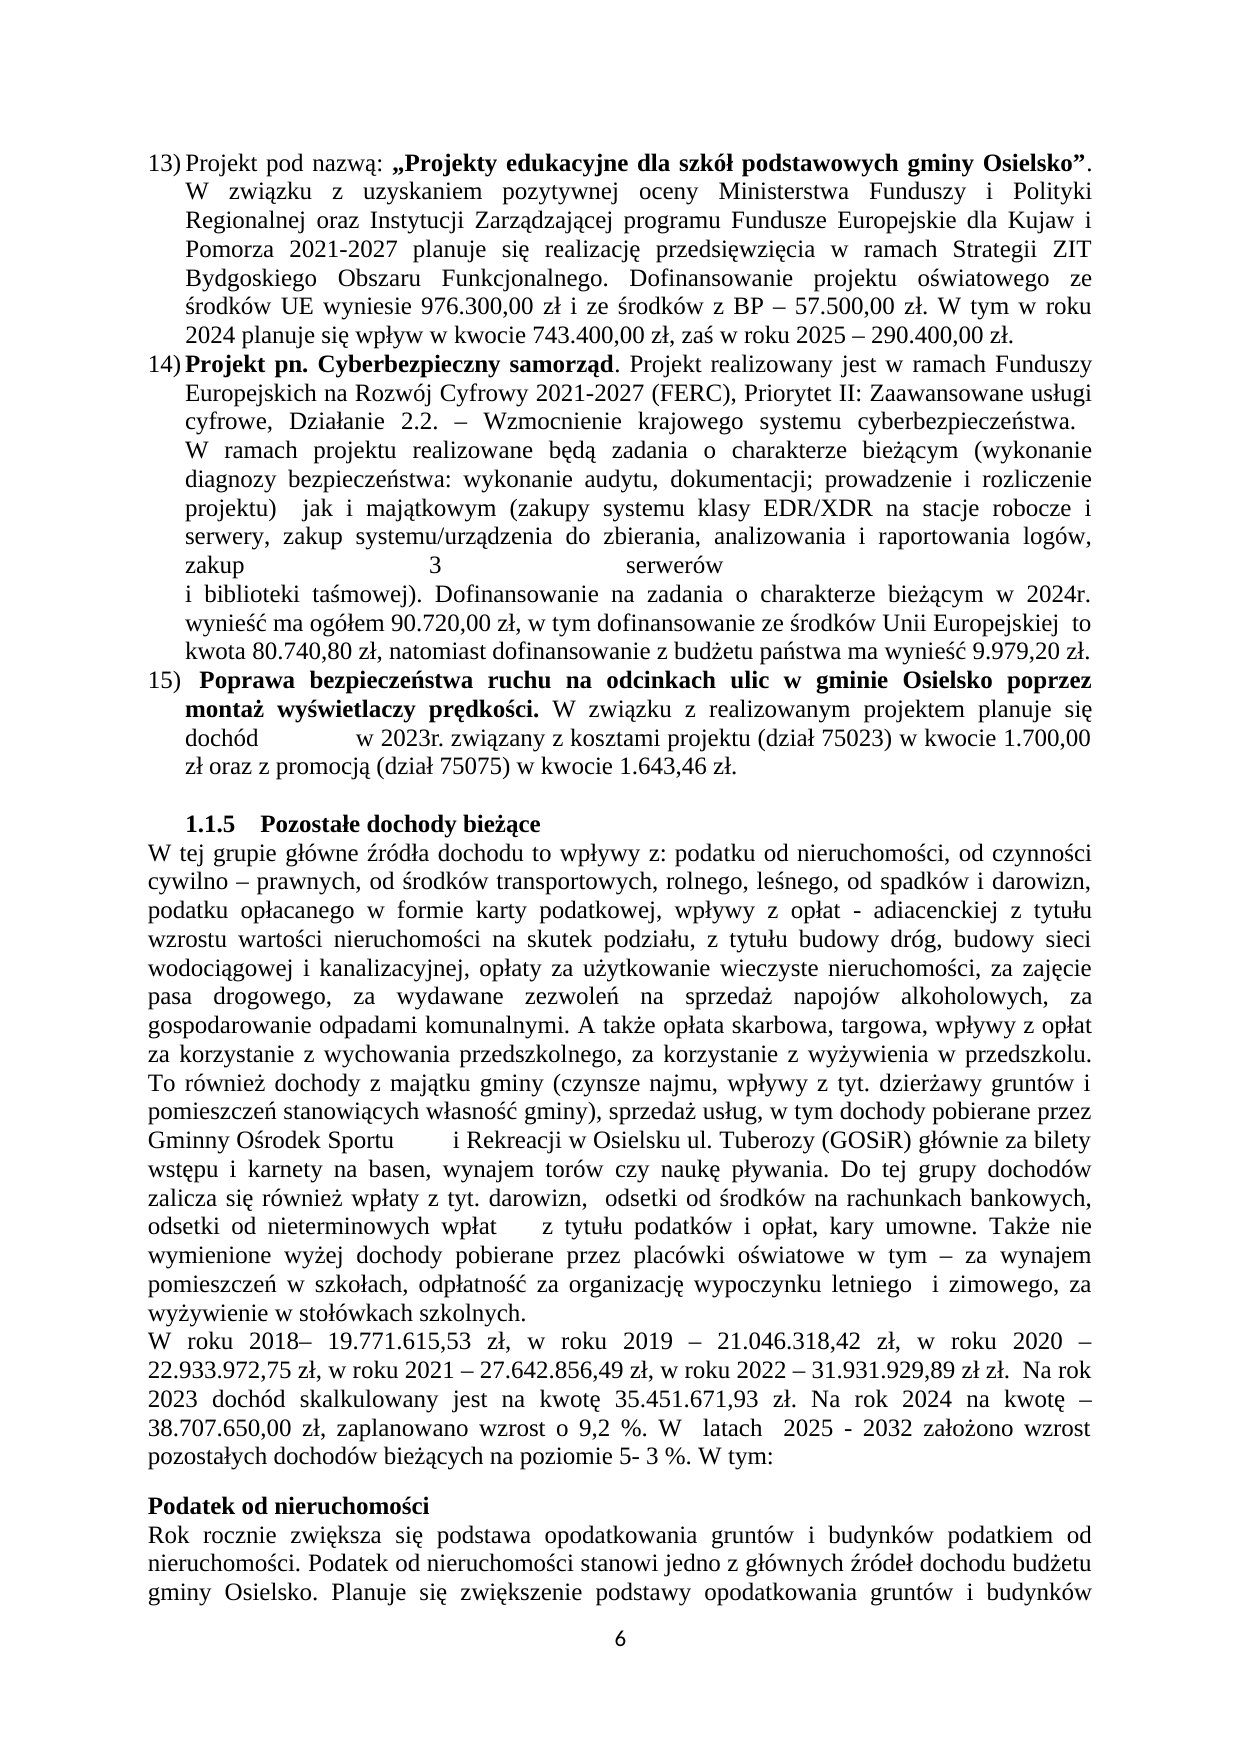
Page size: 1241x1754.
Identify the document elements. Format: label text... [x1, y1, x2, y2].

text W tej grupie główne źródła dochodu to wpływy z: podatku od nieruchomości, od czynności cywilno – prawnych, od środków transportowych, rolnego, leśnego, od spadków i darowizn, podatku opłacanego w formie karty podatkowej, wpływy z opłat - adiacenckiej z tytułu wzrostu wartości nieruchomości na skutek podziału, z tytułu budowy dróg, budowy sieci wodociągowej i kanalizacyjnej, opłaty za użytkowanie wieczyste nieruchomości, za zajęcie pasa drogowego, za wydawane zezwoleń na sprzedaż napojów alkoholowych, za gospodarowanie odpadami komunalnymi. A także opłata skarbowa, targowa, wpływy z opłat za korzystanie z wychowania przedszkolnego, za korzystanie z wyżywienia w przedszkolu. To również dochody z majątku gminy (czynsze najmu, wpływy z tyt. dzierżawy gruntów i pomieszczeń stanowiących własność gminy), sprzedaż usług, w tym dochody pobierane przez Gminny Ośrodek Sportu i Rekreacji w Osielsku ul. Tuberozy (GOSiR) głównie za bilety wstępu i karnety na basen, wynajem torów czy naukę pływania. Do tej grupy dochodów zalicza się również wpłaty z tyt. darowizn, odsetki od środków na rachunkach bankowych, odsetki od nieterminowych wpłat z tytułu podatków i opłat, kary umowne. Także nie wymienione wyżej dochody pobierane przez placówki oświatowe w tym – za wynajem pomieszczeń w szkołach, odpłatność za organizację wypoczynku letniego i zimowego, za wyżywienie w stołówkach szkolnych. [148, 838, 1093, 1326]
list Pozostałe dochody bieżące [185, 809, 1093, 838]
text Podatek od nieruchomości [148, 1491, 1093, 1520]
text W roku 2018– 19.771.615,53 zł, w roku 2019 – 21.046.318,42 zł, w roku 2020 – 22.933.972,75 zł, w roku 2021 – 27.642.856,49 zł, w roku 2022 – 31.931.929,89 zł zł. Na rok 2023 dochód skalkulowany jest na kwotę 35.451.671,93 zł. Na rok 2024 na kwotę – 38.707.650,00 zł, zaplanowano wzrost o 9,2 %. W latach 2025 - 2032 założono wzrost pozostałych dochodów bieżących na poziomie 5- 3 %. W tym: [148, 1326, 1093, 1470]
list Projekt pod nazwą: „Projekty edukacyjne dla szkół podstawowych gminy Osielsko”. W związku z uzyskaniem pozytywnej oceny Ministerstwa Funduszy i Polityki Regionalnej oraz Instytucji Zarządzającej programu Fundusze Europejskie dla Kujaw i Pomorza 2021-2027 planuje się realizację przedsięwzięcia w ramach Strategii ZIT Bydgoskiego Obszaru Funkcjonalnego. Dofinansowanie projektu oświatowego ze środków UE wyniesie 976.300,00 zł i ze środków z BP – 57.500,00 zł. W tym w roku 2024 planuje się wpływ w kwocie 743.400,00 zł, zaś w roku 2025 – 290.400,00 zł. [148, 148, 1093, 349]
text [148, 1520, 1093, 1606]
list Poprawa bezpieczeństwa ruchu na odcinkach ulic w gminie Osielsko poprzez montaż wyświetlaczy prędkości. W związku z realizowanym projektem planuje się dochód w 2023r. związany z kosztami projektu (dział 75023) w kwocie 1.700,00 zł oraz z promocją (dział 75075) w kwocie 1.643,46 zł. [148, 665, 1093, 780]
list Projekt pn. Cyberbezpieczny samorząd. Projekt realizowany jest w ramach Funduszy Europejskich na Rozwój Cyfrowy 2021-2027 (FERC), Priorytet II: Zaawansowane usługi cyfrowe, Działanie 2.2. – Wzmocnienie krajowego systemu cyberbezpieczeństwa. W ramach projektu realizowane będą zadania o charakterze bieżącym (wykonanie diagnozy bezpieczeństwa: wykonanie audytu, dokumentacji; prowadzenie i rozliczenie projektu) jak i majątkowym (zakupy systemu klasy EDR/XDR na stacje robocze i serwery, zakup systemu/urządzenia do zbierania, analizowania i raportowania logów, zakup 3 serwerów i biblioteki taśmowej). Dofinansowanie na zadania o charakterze bieżącym w 2024r. wynieść ma ogółem 90.720,00 zł, w tym dofinansowanie ze środków Unii Europejskiej to kwota 80.740,80 zł, natomiast dofinansowanie z budżetu państwa ma wynieść 9.979,20 zł. [148, 349, 1093, 665]
